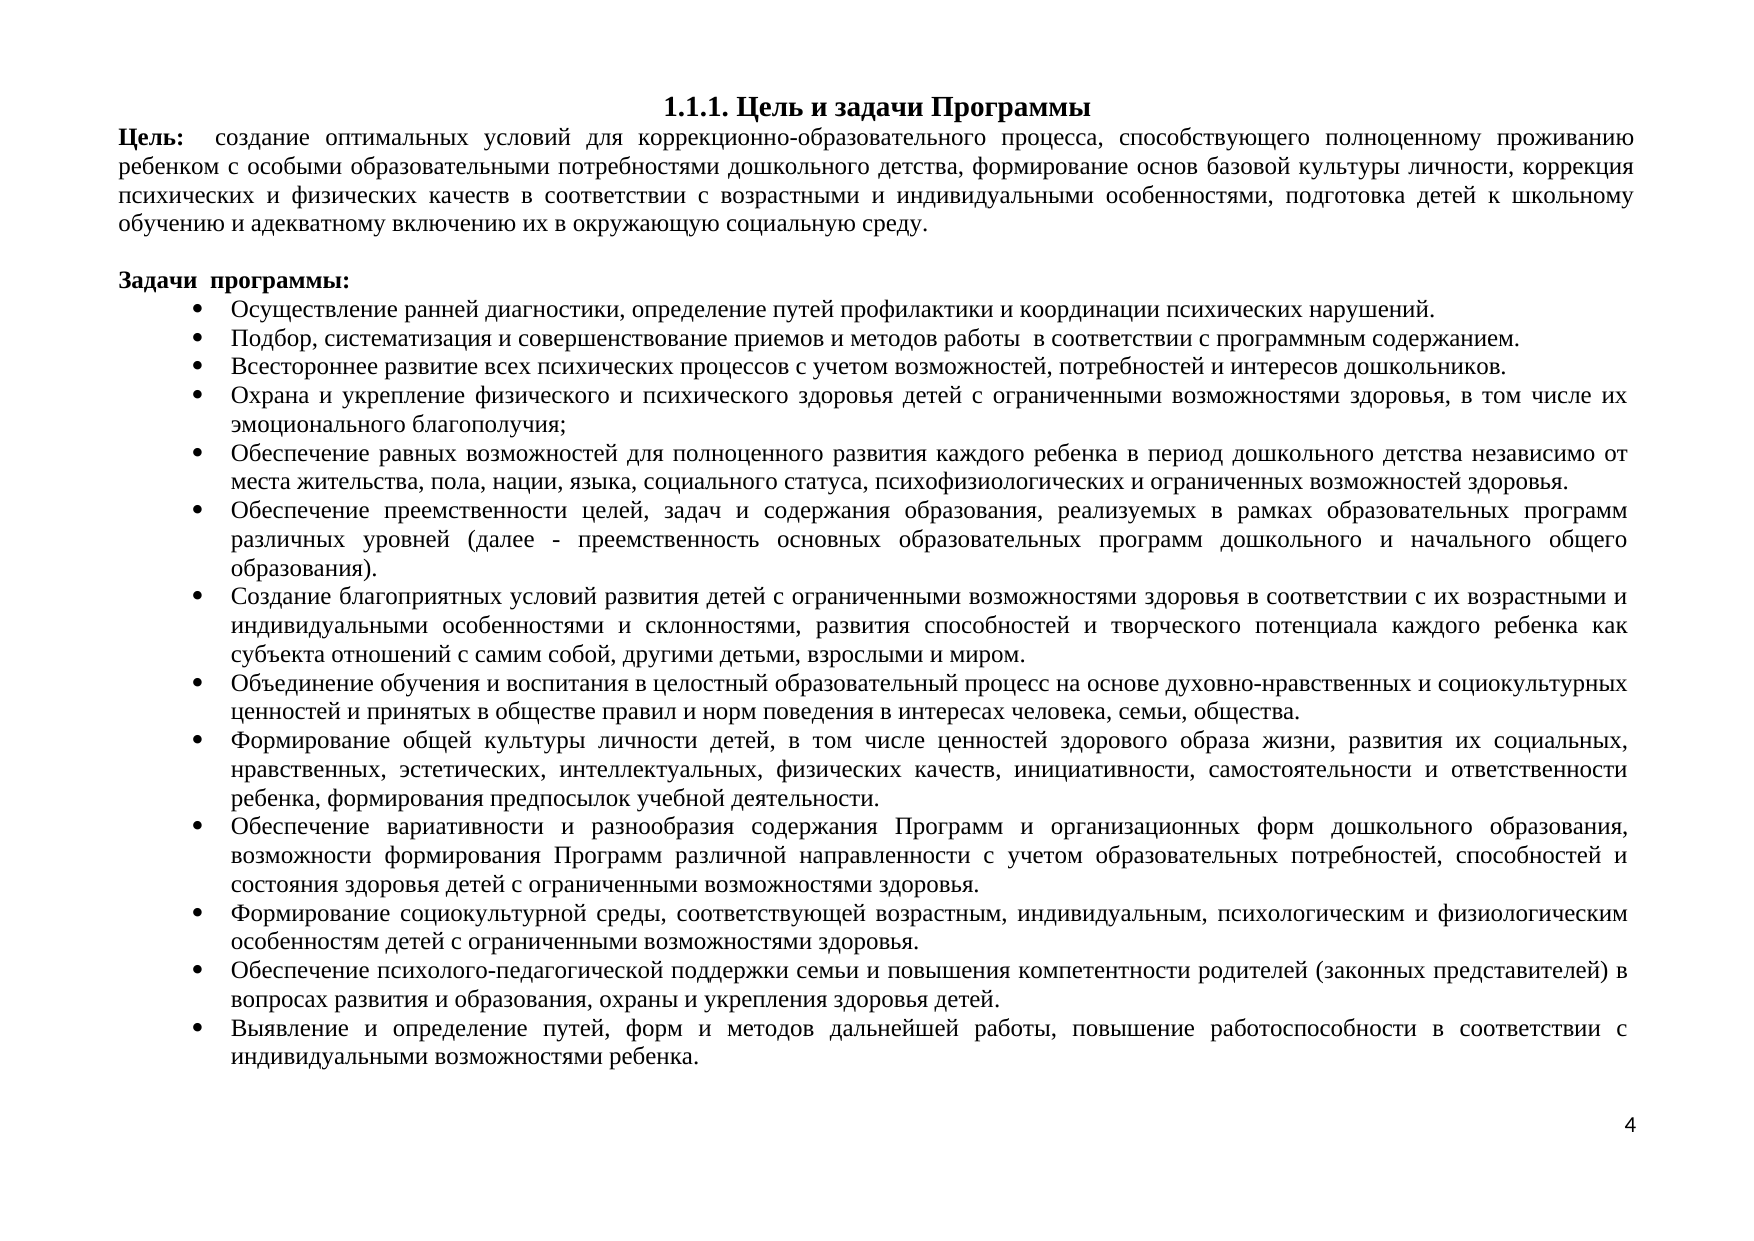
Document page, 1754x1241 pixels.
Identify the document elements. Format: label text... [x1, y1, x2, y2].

text Цель: создание оптимальных условий для коррекционно-образовательного процесса, способствующего полноценному проживанию ребенком с особыми образовательными потребностями дошкольного детства, формирование основ базовой культуры личности, коррекция психических и физических качеств в соответствии с возрастными и индивидуальными особенностями, подготовка детей к школьному обучению и адекватному включению их в окружающую социальную среду. [118, 122, 1636, 237]
list Обеспечение равных возможностей для полноценного развития каждого ребенка в период дошкольного детства независимо от места жительства, пола, нации, языка, социального статуса, психофизиологических и ограниченных возможностей здоровья. [193, 438, 1629, 495]
list Создание благоприятных условий развития детей с ограниченными возможностями здоровья в соответствии с их возрастными и индивидуальными особенностями и склонностями, развития способностей и творческого потенциала каждого ребенка как субъекта отношений с самим собой, другими детьми, взрослыми и миром. [193, 581, 1629, 668]
list Обеспечение преемственности целей, задач и содержания образования, реализуемых в рамках образовательных программ различных уровней (далее - преемственность основных образовательных программ дошкольного и начального общего образования). [193, 495, 1629, 581]
list Осуществление ранней диагностики, определение путей профилактики и координации психических нарушений. [193, 294, 1636, 323]
list Всестороннее развитие всех психических процессов с учетом возможностей, потребностей и интересов дошкольников. [193, 351, 1636, 380]
list Обеспечение вариативности и разнообразия содержания Программ и организационных форм дошкольного образования, возможности формирования Программ различной направленности с учетом образовательных потребностей, способностей и состояния здоровья детей с ограниченными возможностями здоровья. [193, 811, 1629, 898]
list Охрана и укрепление физического и психического здоровья детей с ограниченными возможностями здоровья, в том числе их эмоционального благополучия; [193, 380, 1629, 438]
list Формирование общей культуры личности детей, в том числе ценностей здорового образа жизни, развития их социальных, нравственных, эстетических, интеллектуальных, физических качеств, инициативности, самостоятельности и ответственности ребенка, формирования предпосылок учебной деятельности. [193, 725, 1629, 811]
list Подбор, систематизация и совершенствование приемов и методов работы в соответствии с программным содержанием. [193, 323, 1636, 351]
list Обеспечение психолого-педагогической поддержки семьи и повышения компетентности родителей (законных представителей) в вопросах развития и образования, охраны и укрепления здоровья детей. [193, 955, 1629, 1013]
list Формирование социокультурной среды, соответствующей возрастным, индивидуальным, психологическим и физиологическим особенностям детей с ограниченными возможностями здоровья. [193, 898, 1629, 955]
list Объединение обучения и воспитания в целостный образовательный процесс на основе духовно-нравственных и социокультурных ценностей и принятых в обществе правил и норм поведения в интересах человека, семьи, общества. [193, 668, 1629, 725]
text Задачи программы: [118, 265, 1636, 294]
text 1.1.1. Цель и задачи Программы [118, 89, 1636, 122]
list Выявление и определение путей, форм и методов дальнейшей работы, повышение работоспособности в соответствии с индивидуальными возможностями ребенка. [193, 1013, 1629, 1070]
